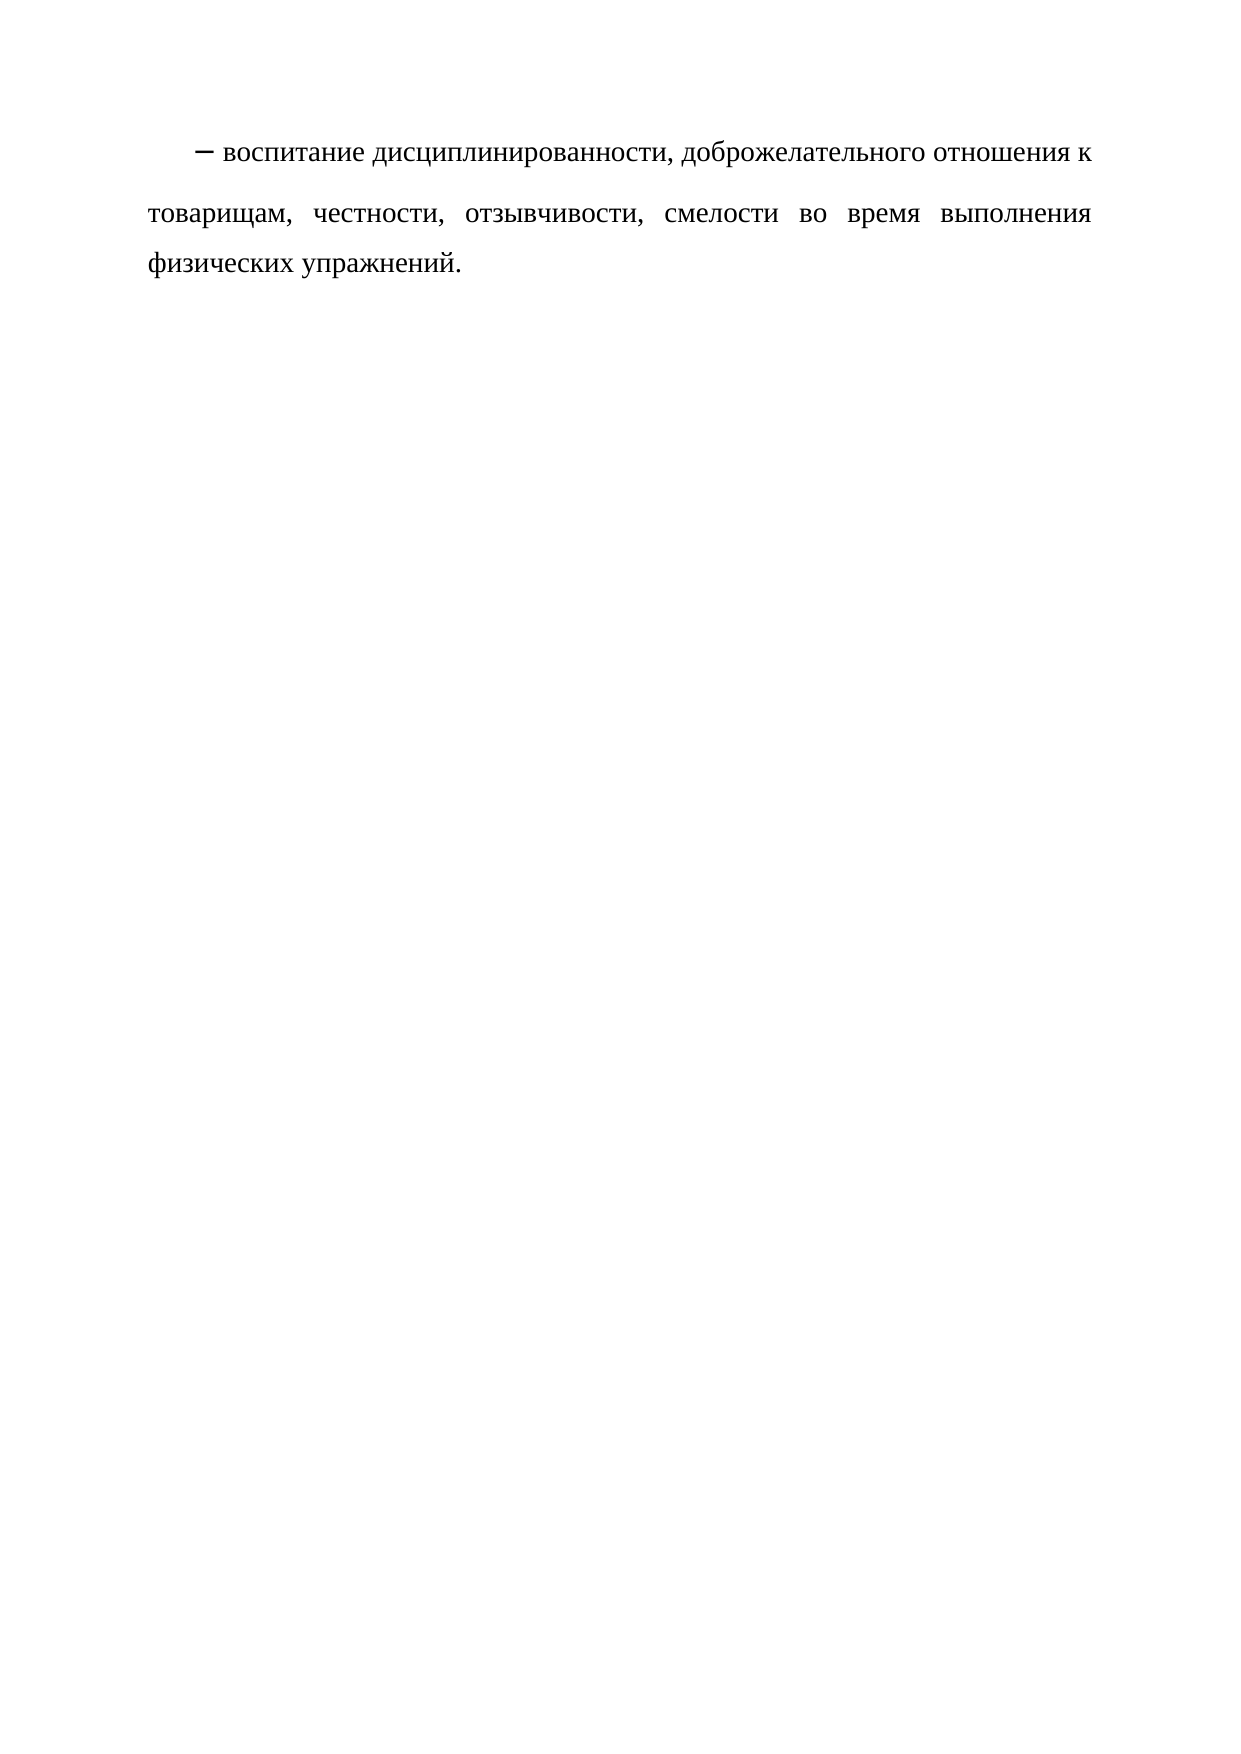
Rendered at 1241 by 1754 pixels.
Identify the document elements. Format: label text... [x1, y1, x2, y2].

list воспитание дисциплинированности, доброжелательного отношения к товарищам, честности, отзывчивости, смелости во время выполнения физических упражнений. [148, 118, 1092, 278]
